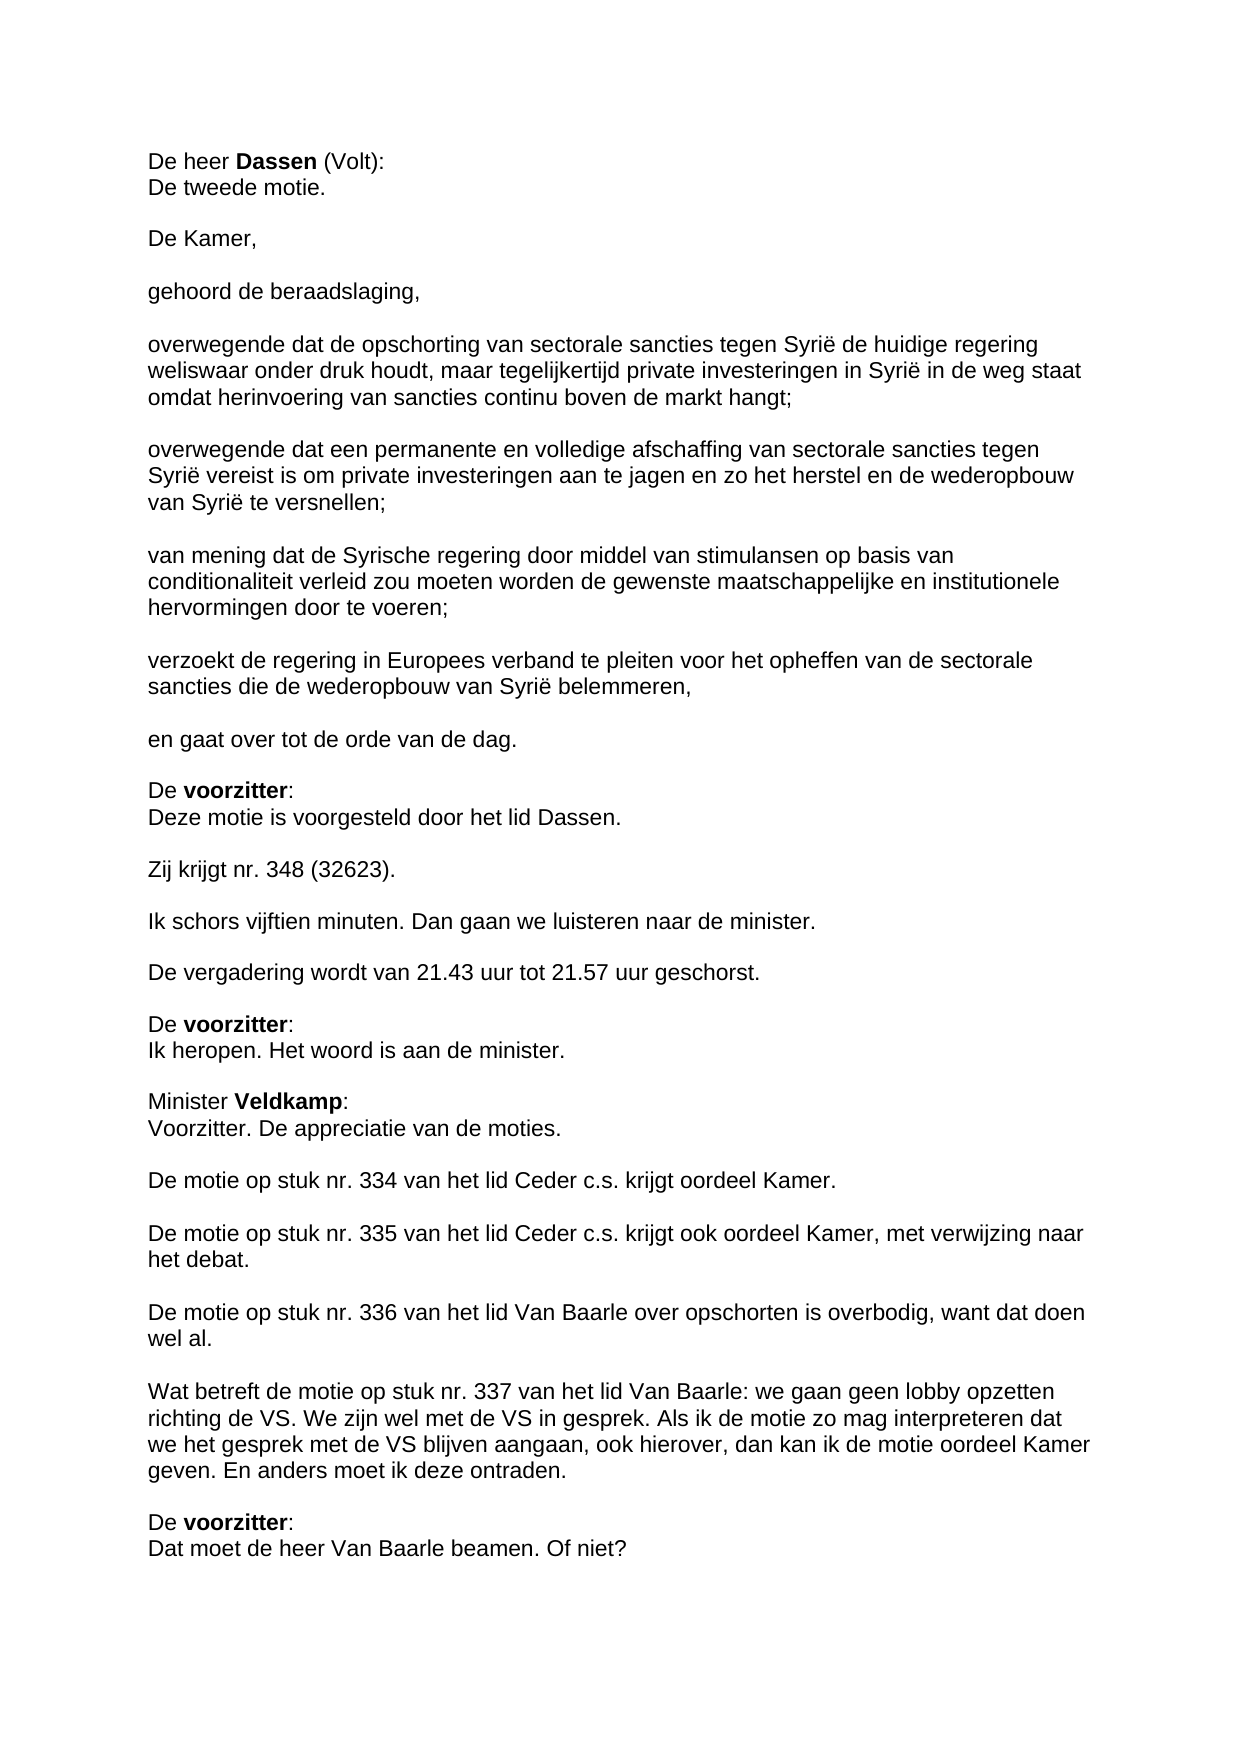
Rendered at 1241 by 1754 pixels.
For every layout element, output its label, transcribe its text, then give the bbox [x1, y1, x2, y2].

text De voorzitter: Deze motie is voorgesteld door het lid Dassen. Zij krijgt nr. 348 (32623). [148, 777, 1093, 883]
text De heer Dassen (Volt): De tweede motie. [148, 148, 1093, 200]
text De voorzitter: Ik heropen. Het woord is aan de minister. [148, 1011, 1093, 1063]
text De vergadering wordt van 21.43 uur tot 21.57 uur geschorst. [148, 959, 1093, 986]
text De Kamer, gehoord de beraadslaging, overwegende dat de opschorting van sectorale sancties tegen Syrië de huidige regering weliswaar onder druk houdt, maar tegelijkertijd private investeringen in Syrië in de weg staat omdat herinvoering van sancties continu boven de markt hangt; overwegende dat een permanente en volledige afschaffing van sectorale sancties tegen Syrië vereist is om private investeringen aan te jagen en zo het herstel en de wederopbouw van Syrië te versnellen; van mening dat de Syrische regering door middel van stimulansen op basis van conditionaliteit verleid zou moeten worden de gewenste maatschappelijke en institutionele hervormingen door te voeren; verzoekt de regering in Europees verband te pleiten voor het opheffen van de sectorale sancties die de wederopbouw van Syrië belemmeren, en gaat over tot de orde van de dag. [148, 225, 1093, 752]
text Minister Veldkamp: Voorzitter. De appreciatie van de moties. De motie op stuk nr. 334 van het lid Ceder c.s. krijgt oordeel Kamer. De motie op stuk nr. 335 van het lid Ceder c.s. krijgt ook oordeel Kamer, met verwijzing naar het debat. De motie op stuk nr. 336 van het lid Van Baarle over opschorten is overbodig, want dat doen wel al. Wat betreft de motie op stuk nr. 337 van het lid Van Baarle: we gaan geen lobby opzetten richting de VS. We zijn wel met de VS in gesprek. Als ik de motie zo mag interpreteren dat we het gesprek met de VS blijven aangaan, ook hierover, dan kan ik de motie oordeel Kamer geven. En anders moet ik deze ontraden. [148, 1088, 1093, 1483]
text Ik schors vijftien minuten. Dan gaan we luisteren naar de minister. [148, 908, 1093, 934]
text De voorzitter: Dat moet de heer Van Baarle beamen. Of niet? [148, 1508, 1093, 1561]
